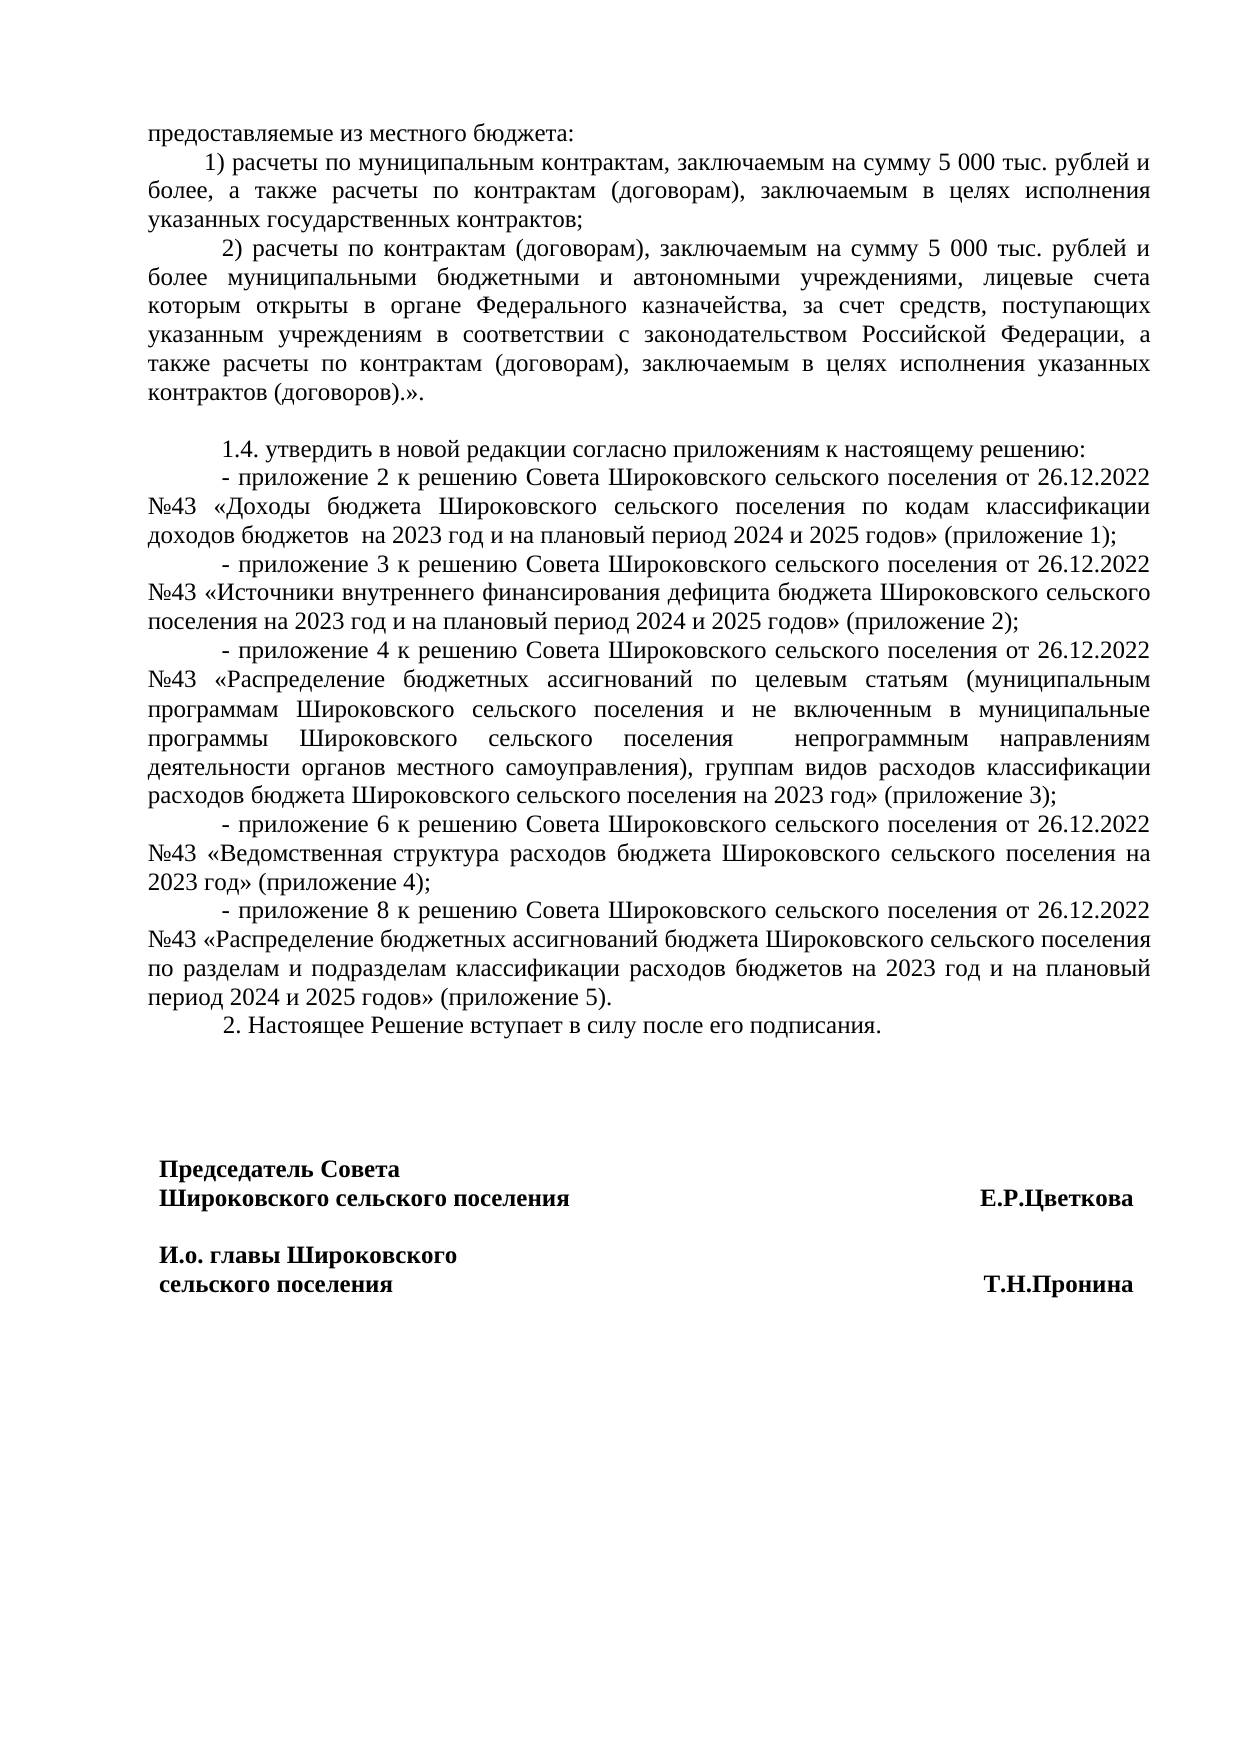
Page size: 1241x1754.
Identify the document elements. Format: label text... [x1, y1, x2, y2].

table_cell И.о. главы Широковского сельского поселения [148, 1212, 646, 1298]
text - приложение 6 к решению Совета Широковского сельского поселения от 26.12.2022 №43 «Ведомственная структура расходов бюджета Широковского сельского поселения на 2023 год» (приложение 4); [148, 809, 1152, 895]
text 2. Настоящее Решение вступает в силу после его подписания. [148, 1010, 1152, 1039]
text 1) расчеты по муниципальным контрактам, заключаемым на сумму 5 000 тыс. рублей и более, а также расчеты по контрактам (договорам), заключаемым в целях исполнения указанных государственных контрактов; [148, 147, 1152, 233]
table_header Председатель Совета Широковского сельского поселения [148, 1154, 646, 1212]
table_cell Т.Н.Пронина [646, 1212, 1145, 1298]
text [148, 118, 1152, 147]
text - приложение 4 к решению Совета Широковского сельского поселения от 26.12.2022 №43 «Распределение бюджетных ассигнований по целевым статьям (муниципальным программам Широковского сельского поселения и не включенным в муниципальные программы Широковского сельского поселения непрограммным направлениям деятельности органов местного самоуправления), группам видов расходов классификации расходов бюджета Широковского сельского поселения на 2023 год» (приложение 3); [148, 635, 1152, 809]
text 2) расчеты по контрактам (договорам), заключаемым на сумму 5 000 тыс. рублей и более муниципальными бюджетными и автономными учреждениями, лицевые счета которым открыты в органе Федерального казначейства, за счет средств, поступающих указанным учреждениям в соответствии с законодательством Российской Федерации, а также расчеты по контрактам (договорам), заключаемым в целях исполнения указанных контрактов (договоров).». [148, 233, 1152, 406]
table_header Е.Р.Цветкова [646, 1154, 1145, 1212]
text - приложение 3 к решению Совета Широковского сельского поселения от 26.12.2022 №43 «Источники внутреннего финансирования дефицита бюджета Широковского сельского поселения на 2023 год и на плановый период 2024 и 2025 годов» (приложение 2); [148, 549, 1152, 635]
text - приложение 2 к решению Совета Широковского сельского поселения от 26.12.2022 №43 «Доходы бюджета Широковского сельского поселения по кодам классификации доходов бюджетов на 2023 год и на плановый период 2024 и 2025 годов» (приложение 1); [148, 462, 1152, 549]
text 1.4. утвердить в новой редакции согласно приложениям к настоящему решению: [148, 434, 1152, 462]
text - приложение 8 к решению Совета Широковского сельского поселения от 26.12.2022 №43 «Распределение бюджетных ассигнований бюджета Широковского сельского поселения по разделам и подразделам классификации расходов бюджетов на 2023 год и на плановый период 2024 и 2025 годов» (приложение 5). [148, 895, 1152, 1010]
